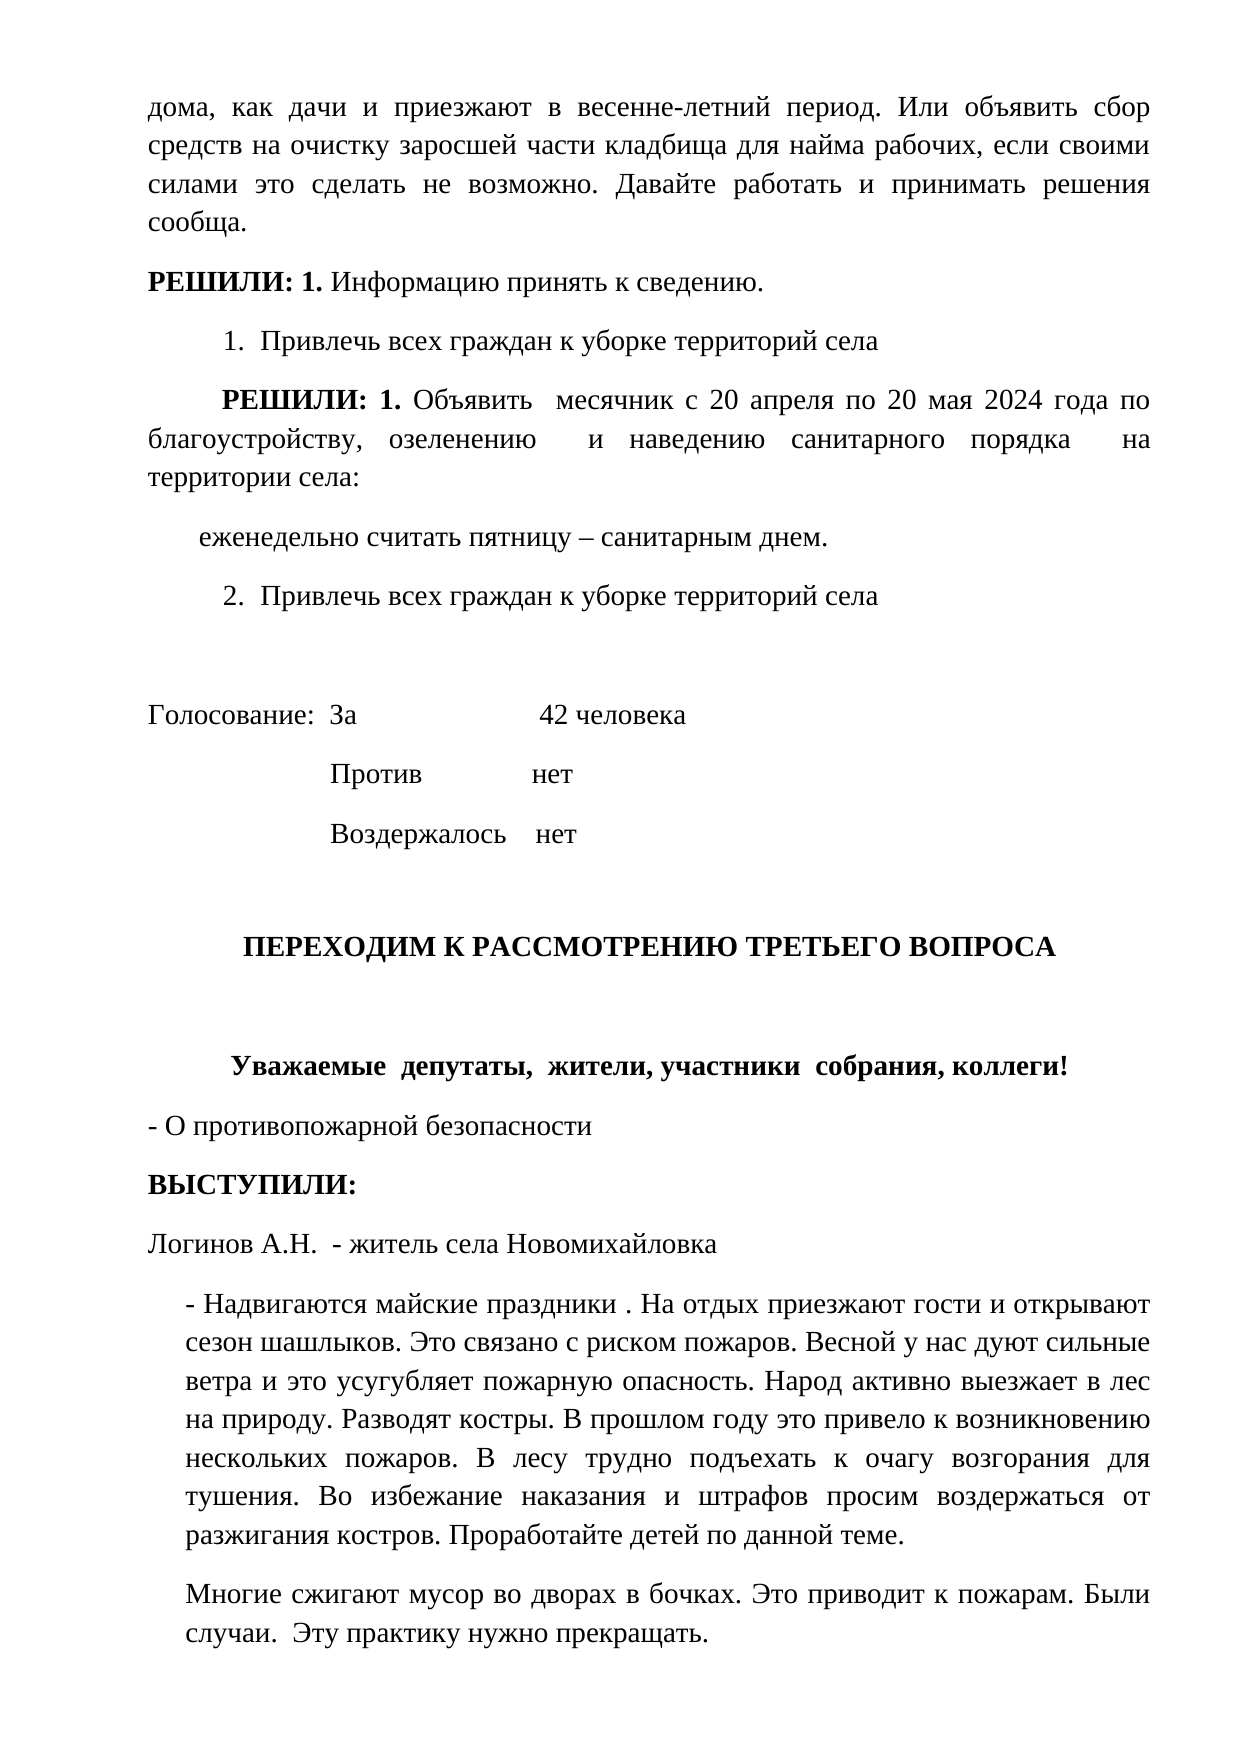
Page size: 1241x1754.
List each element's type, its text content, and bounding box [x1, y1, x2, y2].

text Уважаемые депутаты, жители, участники собрания, коллеги! [148, 1048, 1152, 1082]
text ВЫСТУПИЛИ: [148, 1167, 1152, 1201]
text Логинов А.Н. - житель села Новомихайловка [148, 1226, 1152, 1260]
text еженедельно считать пятницу – санитарным днем. [148, 519, 1152, 552]
text Голосование: За 42 человека [148, 697, 1152, 731]
text - О противопожарной безопасности [148, 1108, 1152, 1141]
text РЕШИЛИ: 1. Объявить месячник с 20 апреля по 20 мая 2024 года по благоустройству, озеленению и наведению санитарного порядка на территории села: [148, 382, 1152, 493]
list Привлечь всех граждан к уборке территорий села [223, 323, 1152, 357]
text Против нет [148, 756, 1152, 790]
text Многие сжигают мусор во дворах в бочках. Это приводит к пожарам. Были случаи. Эту практику нужно прекращать. [185, 1576, 1152, 1648]
text - Надвигаются майские праздники . На отдых приезжают гости и открывают сезон шашлыков. Это связано с риском пожаров. Весной у нас дуют сильные ветра и это усугубляет пожарную опасность. Народ активно выезжает в лес на природу. Разводят костры. В прошлом году это привело к возникновению нескольких пожаров. В лесу трудно подъехать к очагу возгорания для тушения. Во избежание наказания и штрафов просим воздержаться от разжигания костров. Проработайте детей по данной теме. [185, 1286, 1152, 1551]
text ПЕРЕХОДИМ К РАССМОТРЕНИЮ ТРЕТЬЕГО ВОПРОСА [148, 929, 1152, 963]
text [148, 89, 1152, 238]
text РЕШИЛИ: 1. Информацию принять к сведению. [148, 264, 1152, 297]
list Привлечь всех граждан к уборке территорий села [223, 578, 1152, 612]
text Воздержалось нет [148, 816, 1152, 849]
